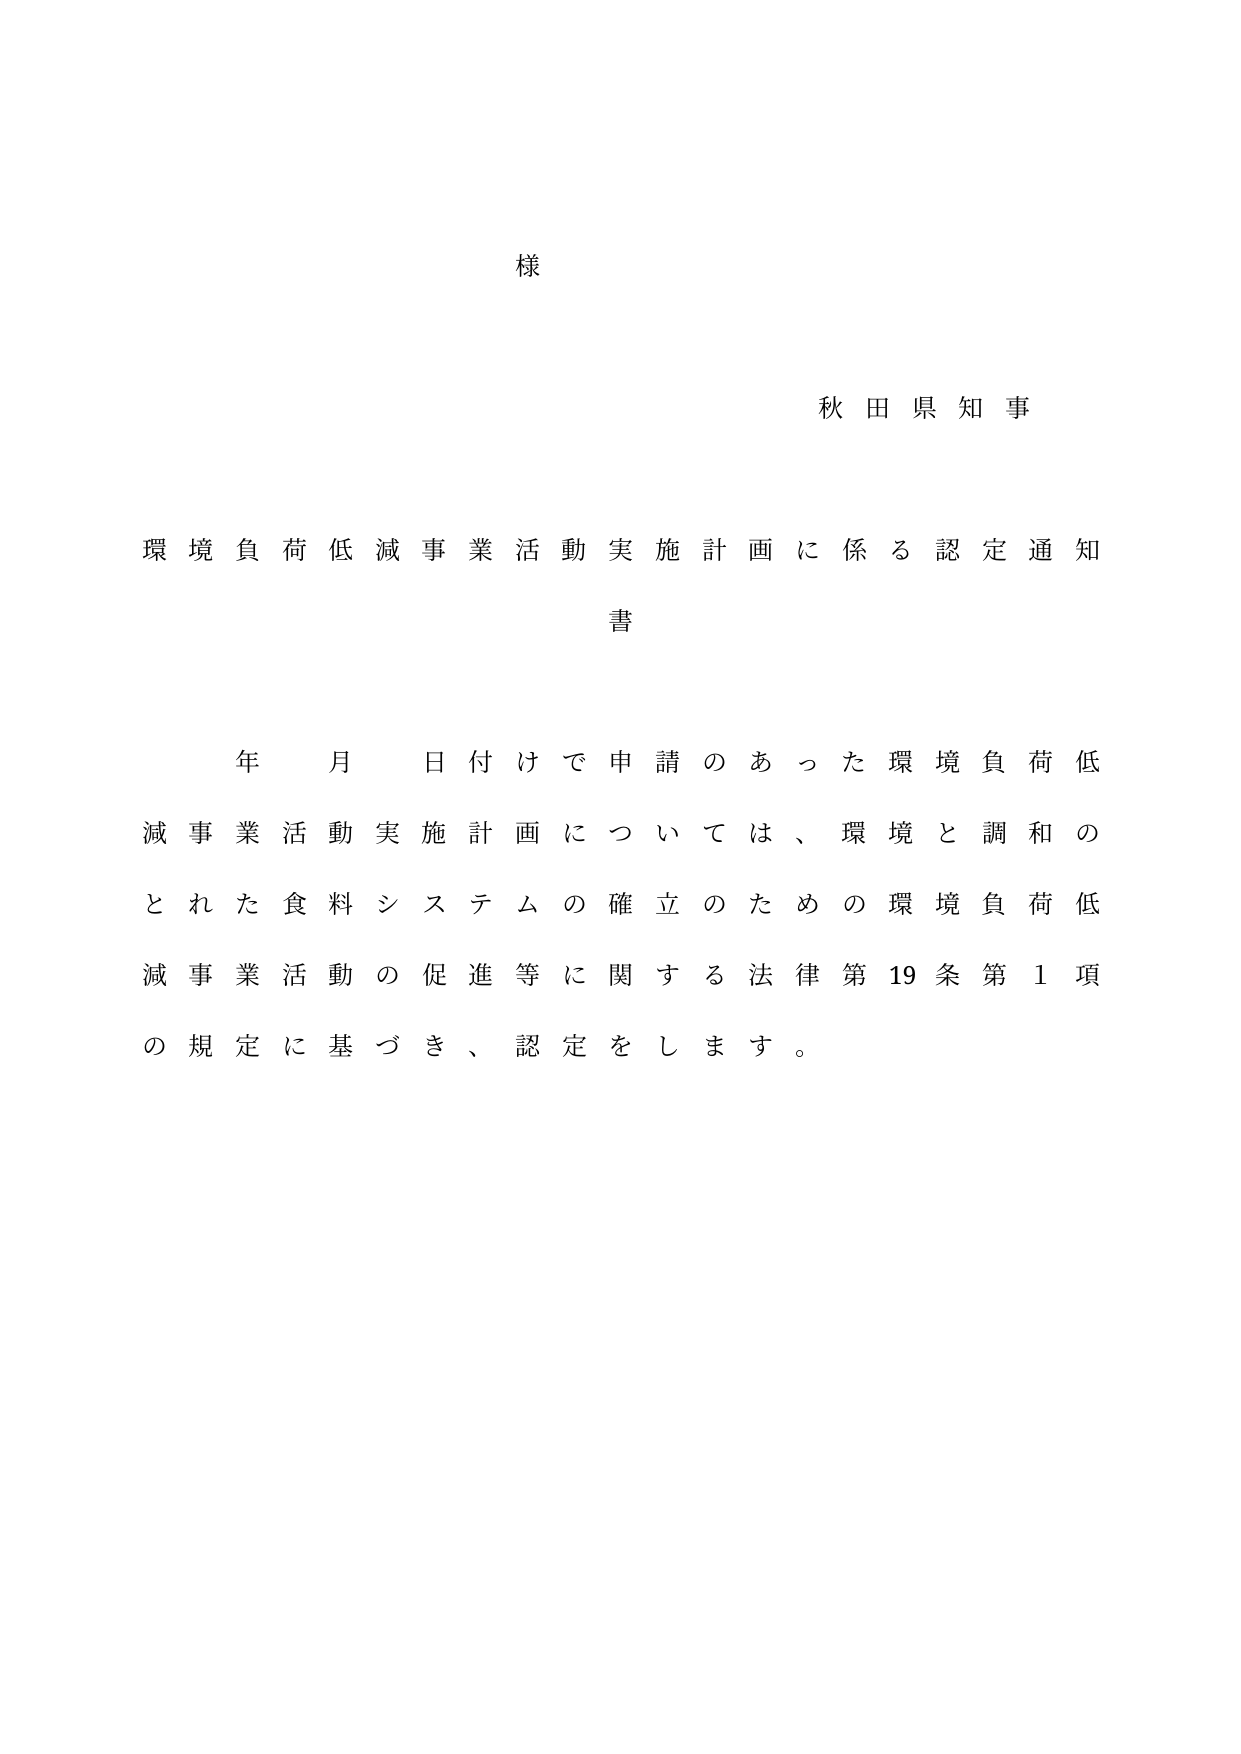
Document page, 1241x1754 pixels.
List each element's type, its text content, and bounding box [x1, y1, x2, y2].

text 秋田県知事 [142, 371, 1122, 442]
text 環境負荷低減事業活動実施計画に係る認定通知書 [142, 513, 1122, 655]
text 年 月 日付けで申請のあった環境負荷低減事業活動実施計画については、環境と調和のとれた食料システムの確立のための環境負荷低減事業活動の促進等に関する法律第19条第１項の規定に基づき、認定をします。 [142, 726, 1122, 1080]
text 様 [142, 230, 1122, 301]
